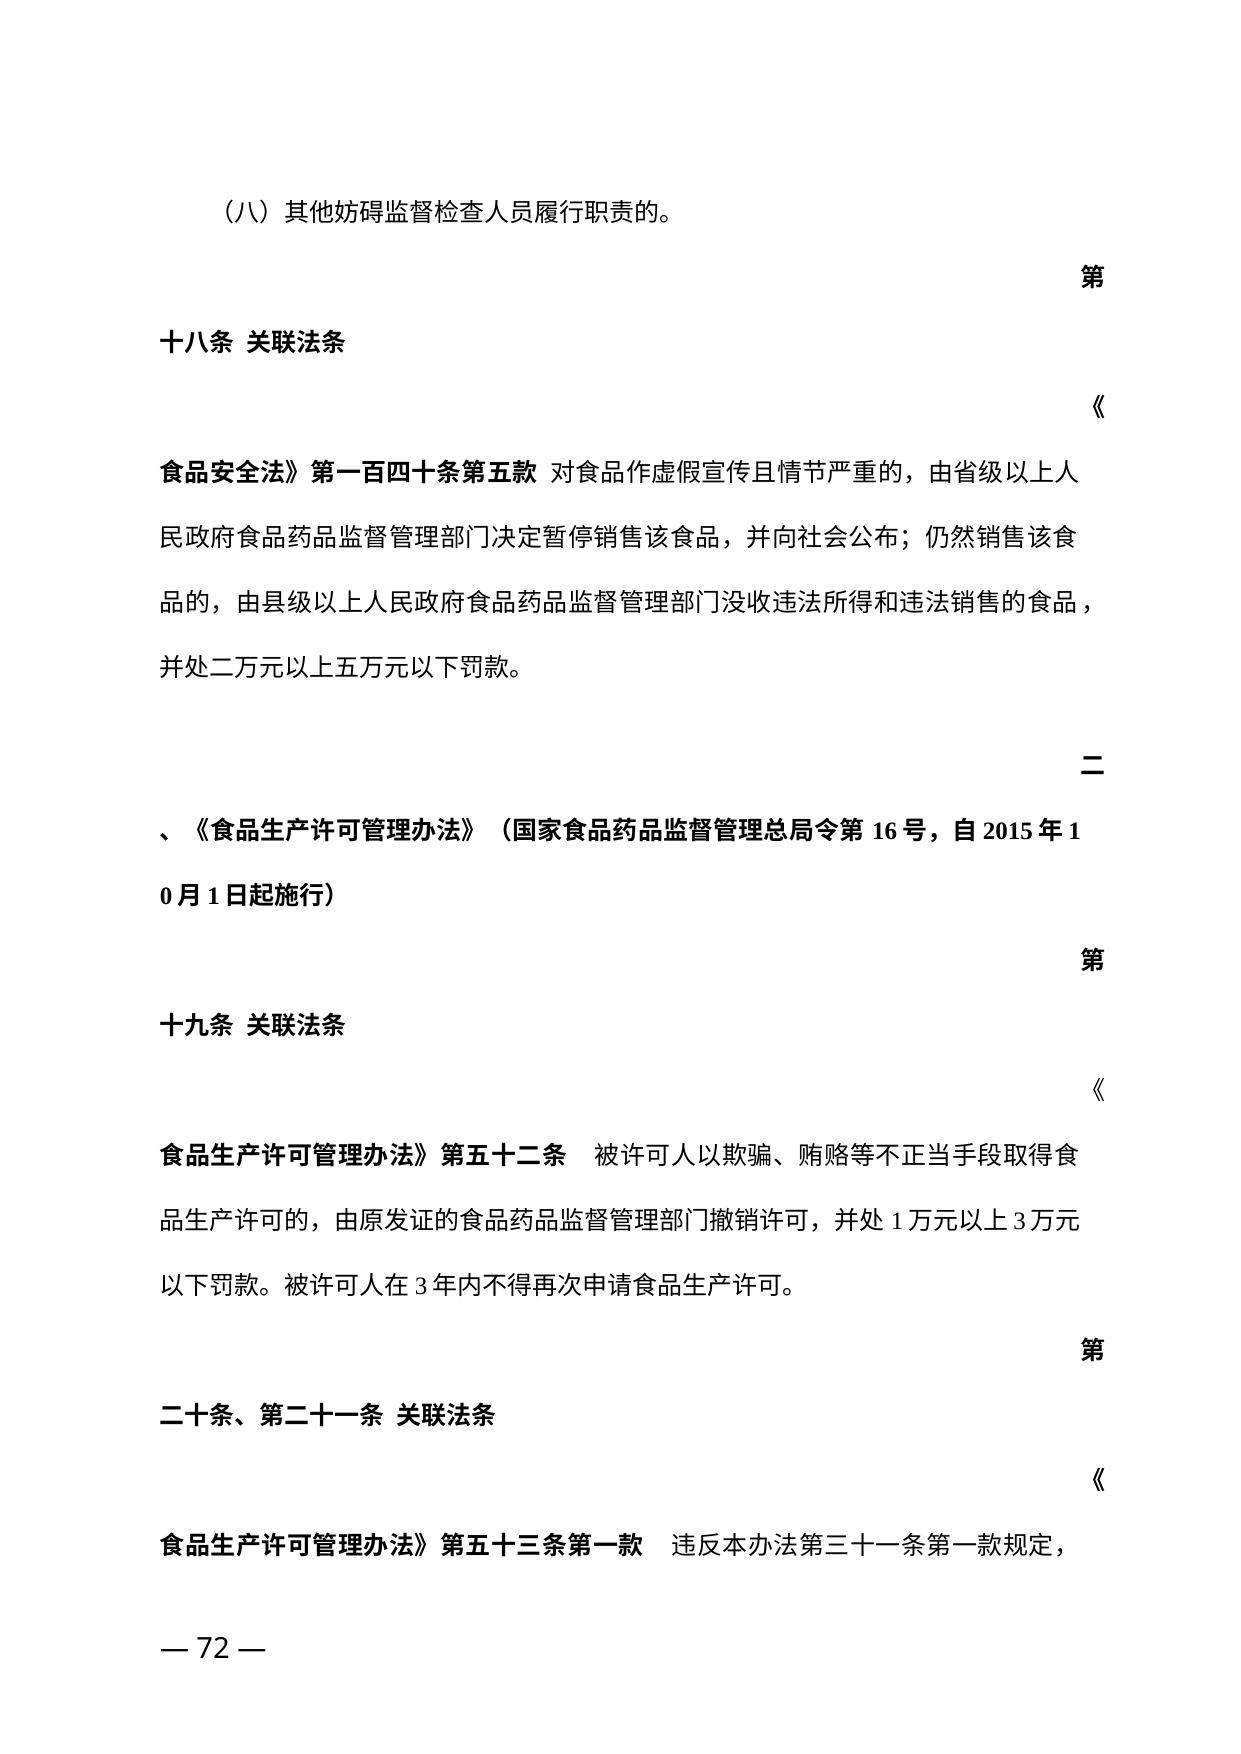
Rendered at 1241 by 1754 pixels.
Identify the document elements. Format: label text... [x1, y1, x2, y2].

text （八）其他妨碍监督检查人员履行职责的。 [159, 178, 1081, 243]
text 第十九条 关联法条 [159, 926, 1081, 1056]
text 《食品生产许可管理办法》第五十二条 被许可人以欺骗、贿赂等不正当手段取得食品生产许可的，由原发证的食品药品监督管理部门撤销许可，并处1万元以上3万元以下罚款。被许可人在3年内不得再次申请食品生产许可。 [159, 1056, 1081, 1316]
text 二、《食品生产许可管理办法》（国家食品药品监督管理总局令第16号，自2015年10月1日起施行） [159, 731, 1081, 926]
text 第十八条 关联法条 [159, 243, 1081, 373]
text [159, 1446, 1081, 1576]
text 《食品安全法》第一百四十条第五款 对食品作虚假宣传且情节严重的，由省级以上人民政府食品药品监督管理部门决定暂停销售该食品，并向社会公布；仍然销售该食品的，由县级以上人民政府食品药品监督管理部门没收违法所得和违法销售的食品，并处二万元以上五万元以下罚款。 [159, 373, 1081, 698]
text 第二十条、第二十一条 关联法条 [159, 1316, 1081, 1446]
